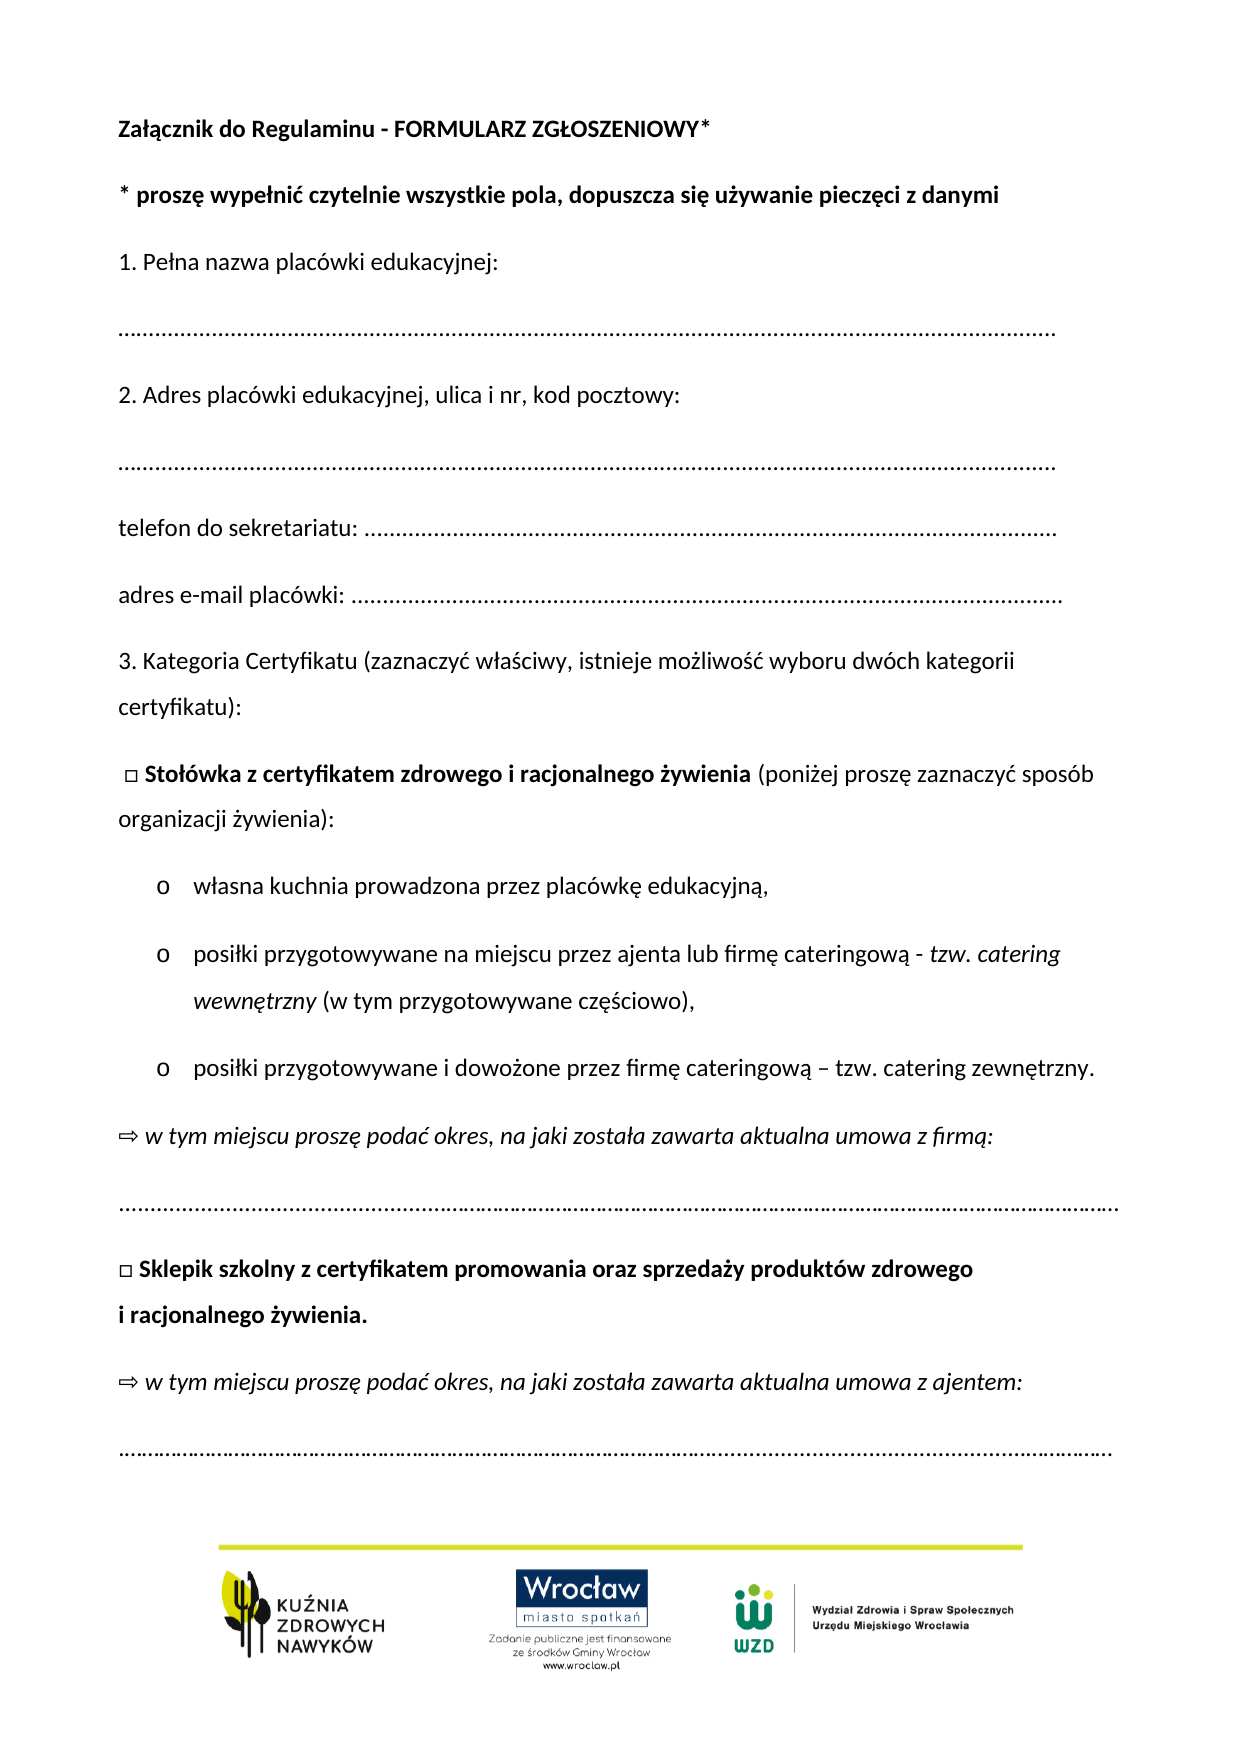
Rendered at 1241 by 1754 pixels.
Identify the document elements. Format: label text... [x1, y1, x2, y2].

picture [118, 1536, 1123, 1695]
text ⇨ w tym miejscu proszę podać okres, na jaki została zawarta aktualna umowa z ajentem: [118, 1366, 1122, 1396]
text .…………………………………………………………………………………………..................................................…………… [118, 1432, 1122, 1463]
text □ Sklepik szkolny z certyfikatem promowania oraz sprzedaży produktów zdrowego i racjonalnego żywienia. [118, 1253, 1122, 1330]
text * proszę wypełnić czytelnie wszystkie pola, dopuszcza się używanie pieczęci z danymi [118, 179, 1122, 210]
text ....................................................……………………………………………………………………………………………………… [118, 1187, 1122, 1217]
text telefon do sekretariatu: .............................................................................................................. [118, 512, 1122, 543]
text Załącznik do Regulaminu - FORMULARZ ZGŁOSZENIOWY* [118, 113, 1122, 143]
list własna kuchnia prowadzona przez placówkę edukacyjną, [156, 870, 1122, 902]
text ….................................................................................................................................................. [118, 313, 1122, 343]
text 1. Pełna nazwa placówki edukacyjnej: [118, 246, 1122, 277]
text 2. Adres placówki edukacyjnej, ulica i nr, kod pocztowy: [118, 379, 1122, 410]
list posiłki przygotowywane na miejscu przez ajenta lub firmę cateringową - tzw. catering wewnętrzny (w tym przygotowywane częściowo), [156, 938, 1122, 1016]
text adres e-mail placówki: ................................................................................................................. [118, 579, 1122, 609]
list posiłki przygotowywane i dowożone przez firmę cateringową – tzw. catering zewnętrzny. [156, 1052, 1122, 1084]
text □ Stołówka z certyfikatem zdrowego i racjonalnego żywienia (poniżej proszę zaznaczyć sposób organizacji żywienia): [118, 758, 1122, 834]
text ⇨ w tym miejscu proszę podać okres, na jaki została zawarta aktualna umowa z firmą: [118, 1120, 1122, 1151]
text 3. Kategoria Certyfikatu (zaznaczyć właściwy, istnieje możliwość wyboru dwóch kategorii certyfikatu): [118, 645, 1122, 722]
text ….................................................................................................................................................. [118, 446, 1122, 476]
